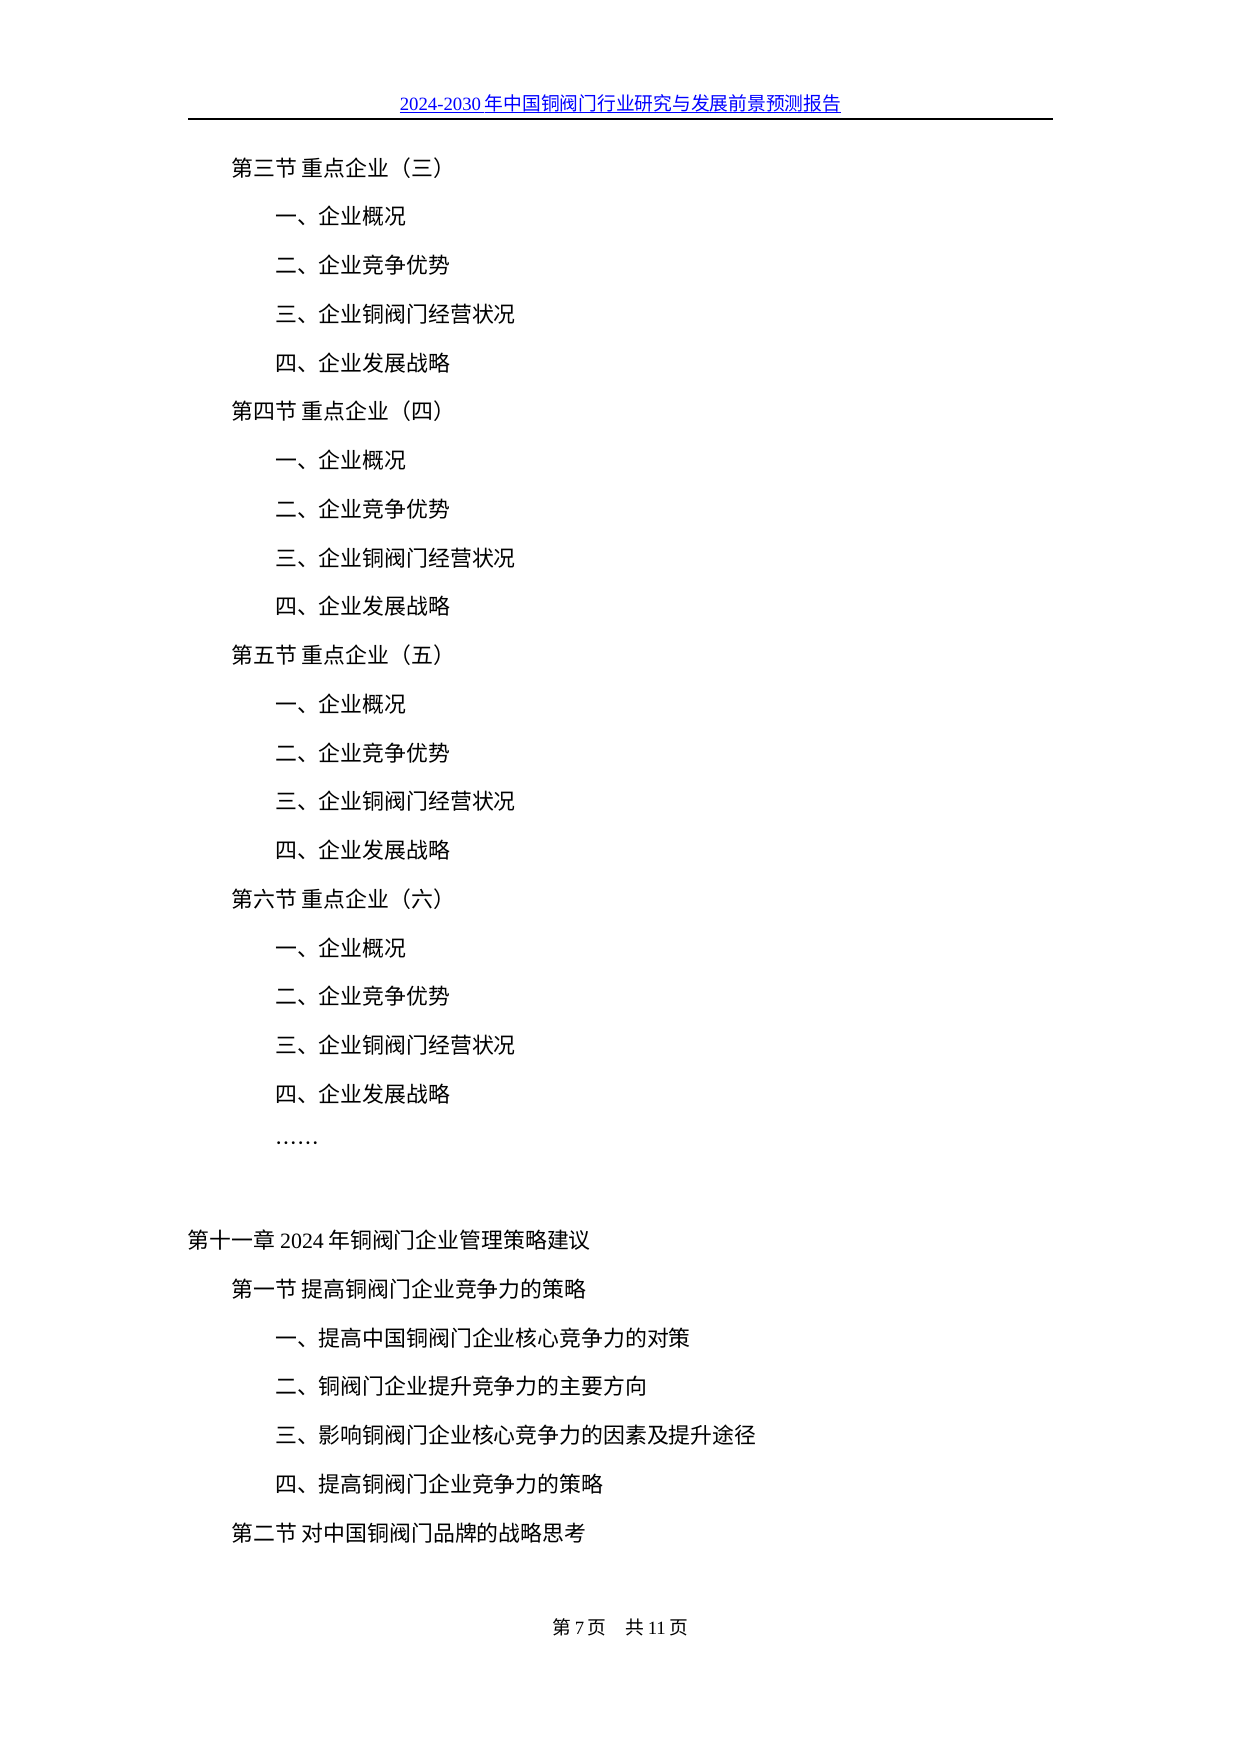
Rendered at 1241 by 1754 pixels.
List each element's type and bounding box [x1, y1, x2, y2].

text [187, 150, 1053, 1548]
